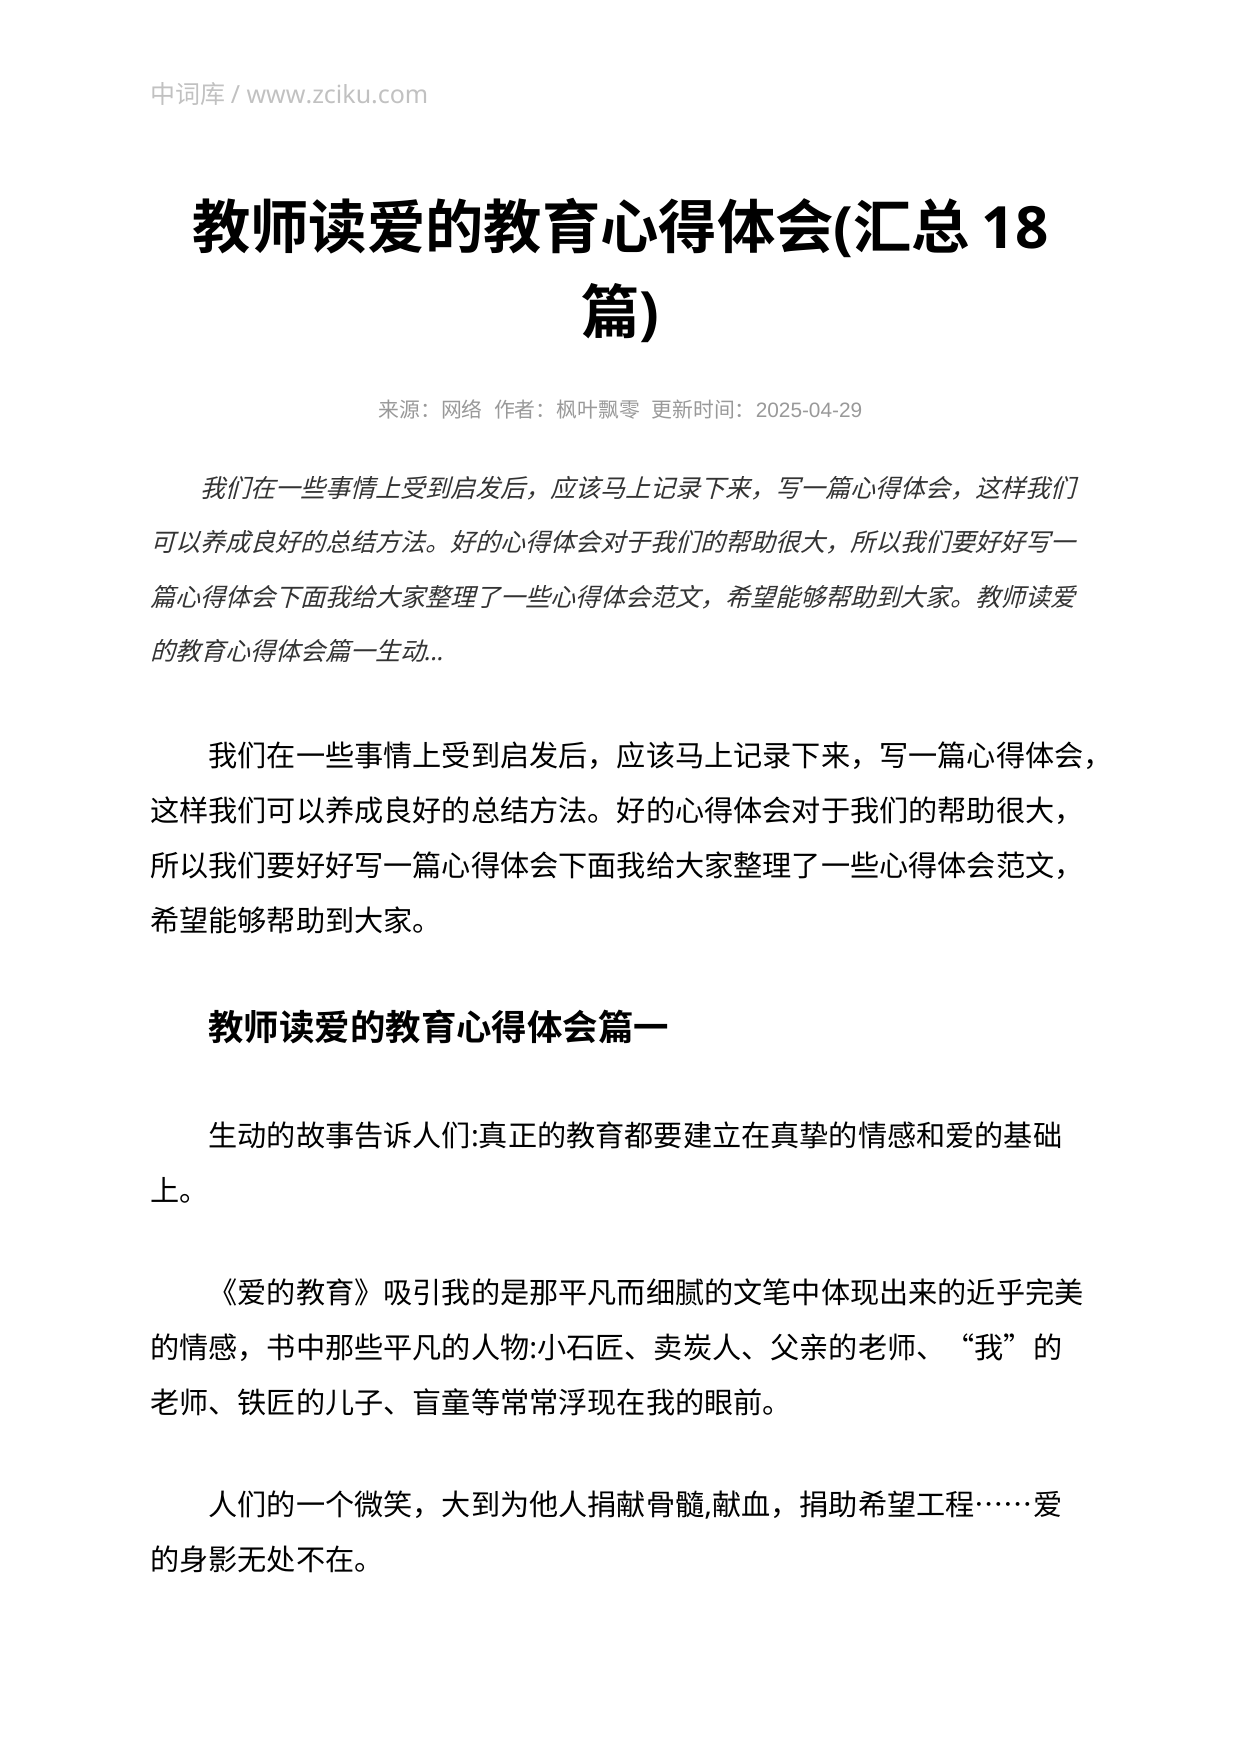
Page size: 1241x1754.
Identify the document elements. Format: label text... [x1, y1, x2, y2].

text 教师读爱的教育心得体会篇一 [150, 999, 1090, 1051]
text 我们在一些事情上受到启发后，应该马上记录下来，写一篇心得体会，这样我们可以养成良好的总结方法。好的心得体会对于我们的帮助很大，所以我们要好好写一篇心得体会下面我给大家整理了一些心得体会范文，希望能够帮助到大家。教师读爱的教育心得体会篇一生动... [150, 468, 1090, 668]
text 生动的故事告诉人们:真正的教育都要建立在真挚的情感和爱的基础上。 [150, 1113, 1090, 1210]
text 我们在一些事情上受到启发后，应该马上记录下来，写一篇心得体会，这样我们可以养成良好的总结方法。好的心得体会对于我们的帮助很大，所以我们要好好写一篇心得体会下面我给大家整理了一些心得体会范文，希望能够帮助到大家。 [150, 733, 1090, 940]
text 来源：网络 作者：枫叶飘零 更新时间：2025-04-29 [150, 398, 1090, 422]
text 《爱的教育》吸引我的是那平凡而细腻的文笔中体现出来的近乎完美的情感，书中那些平凡的人物:小石匠、卖炭人、父亲的老师、“我”的老师、铁匠的儿子、盲童等常常浮现在我的眼前。 [150, 1269, 1090, 1422]
subtitle 教师读爱的教育心得体会(汇总18篇) [150, 181, 1090, 351]
text 人们的一个微笑，大到为他人捐献骨髓,献血，捐助希望工程……爱的身影无处不在。 [150, 1481, 1090, 1578]
